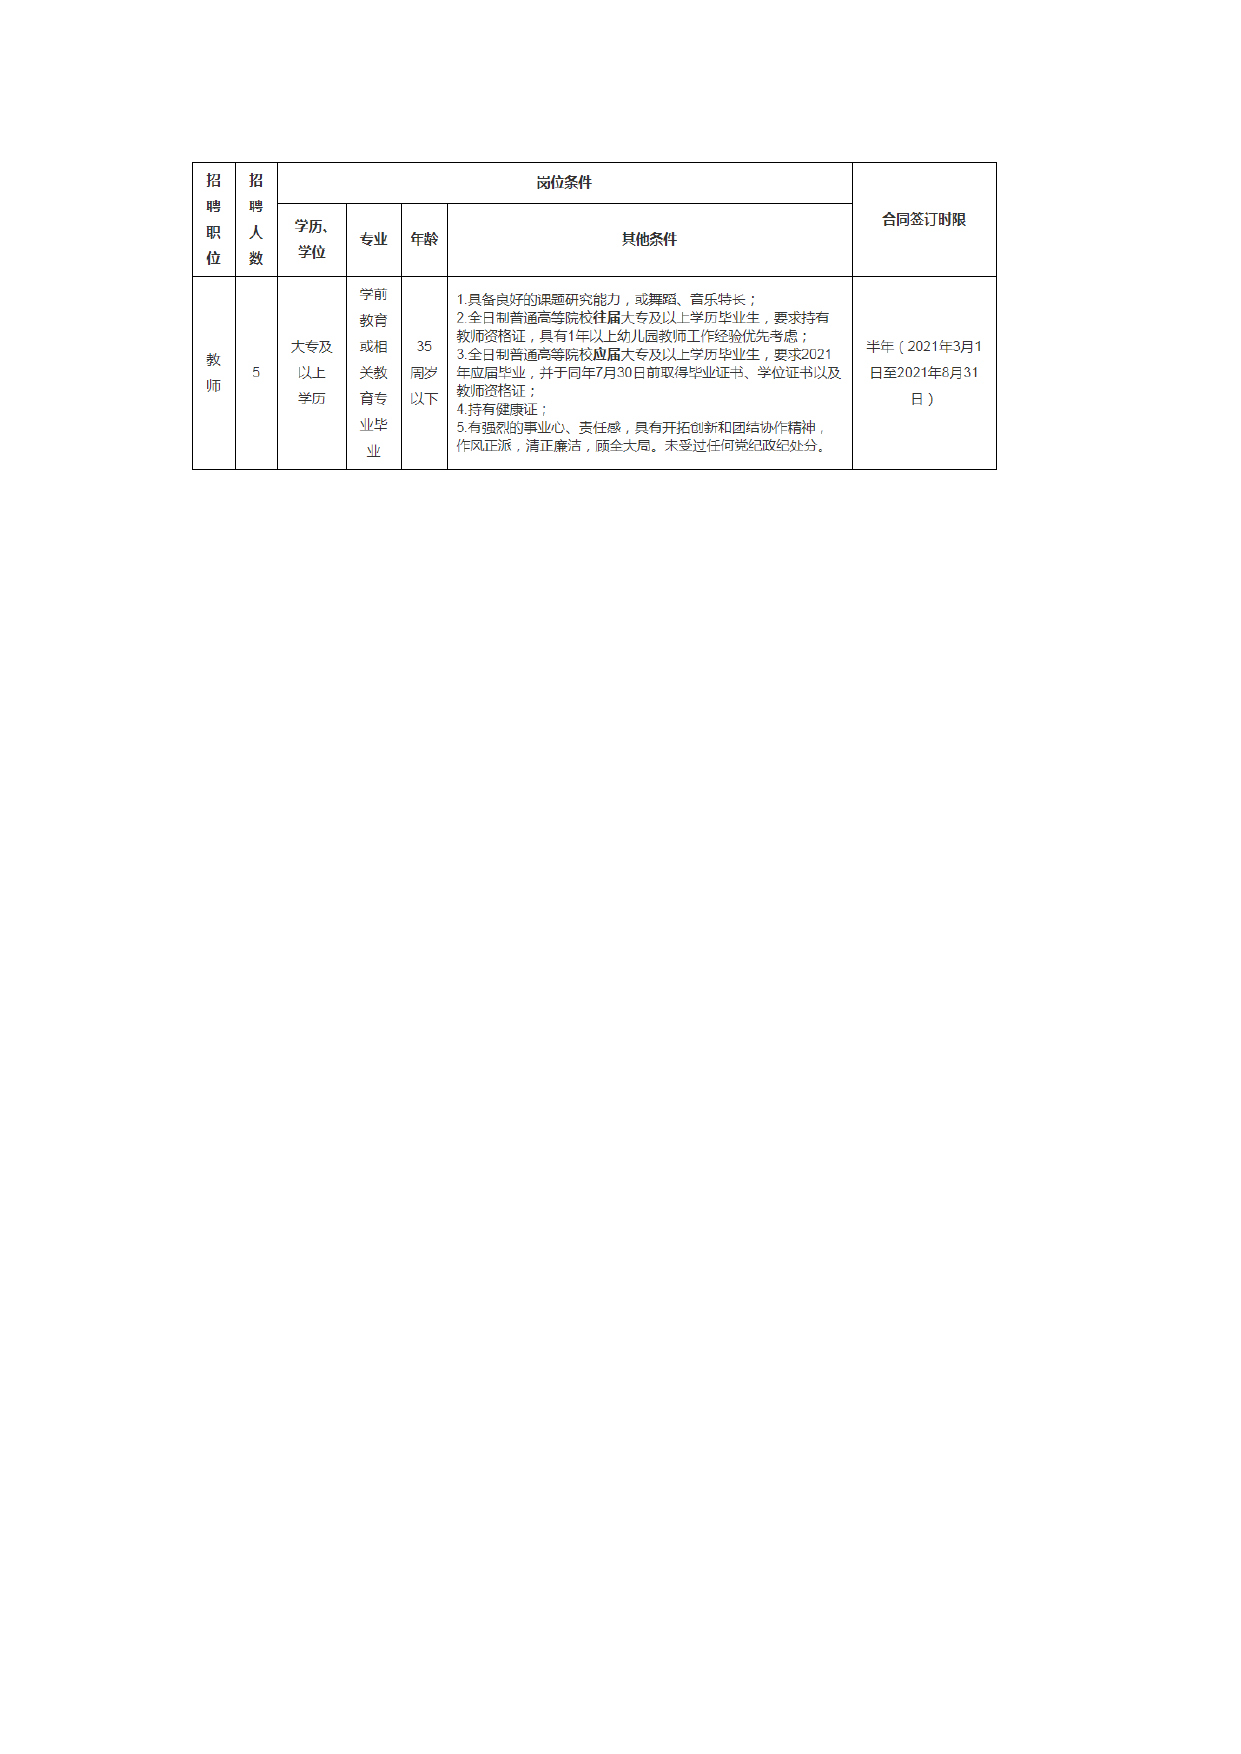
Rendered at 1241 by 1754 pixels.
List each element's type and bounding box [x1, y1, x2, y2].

picture [187, 162, 1053, 471]
